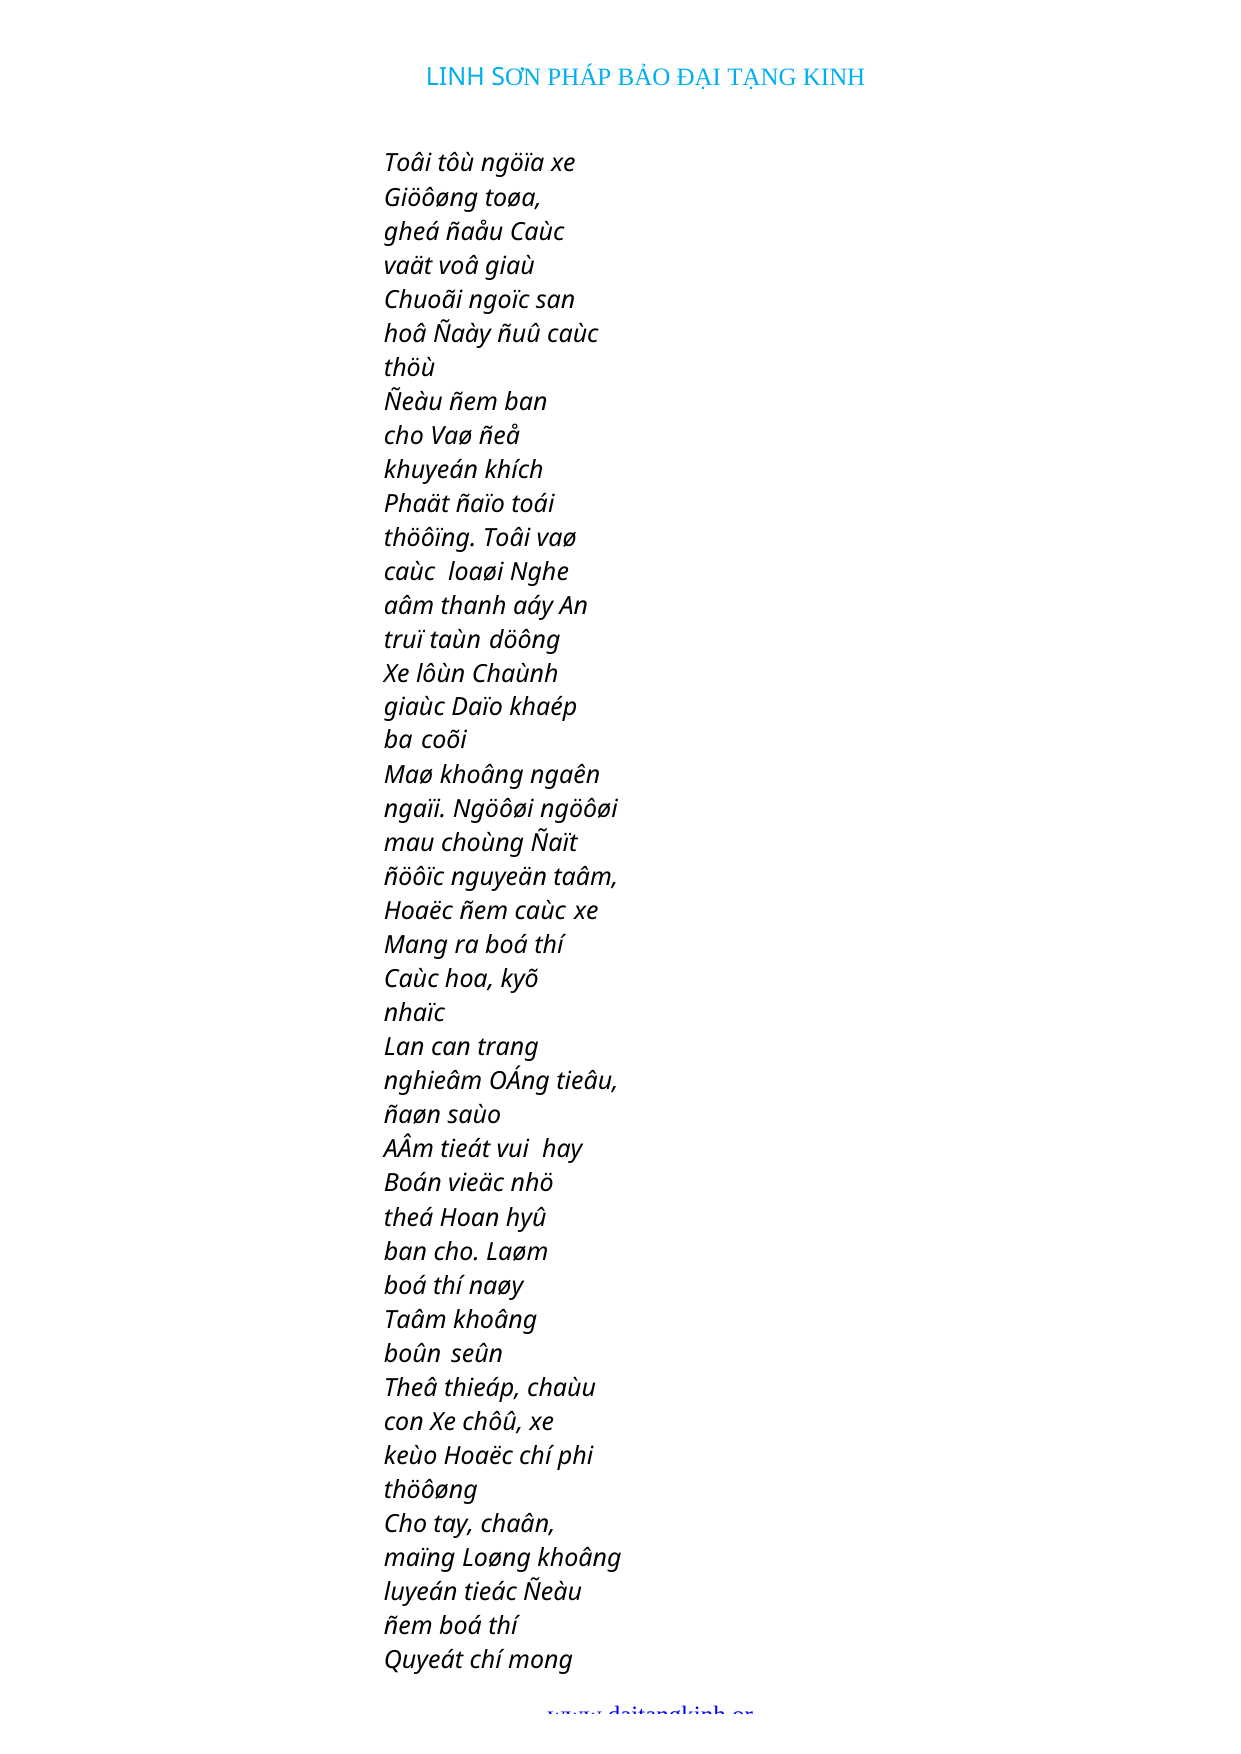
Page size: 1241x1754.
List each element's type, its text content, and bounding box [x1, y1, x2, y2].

text Cho tay, chaân, maïng Loøng khoâng luyeán tieác Ñeàu ñem boá thí [384, 1506, 632, 1642]
text Theâ thieáp, chaùu con Xe chôû, xe keùo Hoaëc chí phi thöôøng [384, 1369, 597, 1506]
text Ñeàu ñem ban cho Vaø ñeå khuyeán khích Phaät ñaïo toái thöôïng. Toâi vaø caùc loaøi Nghe aâm thanh aáy An truï taùn döông [384, 383, 598, 656]
text Maø khoâng ngaên ngaïi. Ngöôøi ngöôøi mau choùng Ñaït ñöôïc nguyeän taâm, Hoaëc ñem caùc xe [384, 756, 643, 927]
text AÂm tieát vui hay Boán vieäc nhö theá Hoan hyû ban cho. Laøm boá thí naøy Taâm khoâng boûn seûn [384, 1131, 589, 1369]
text Xe lôùn Chaùnh giaùc Daïo khaép ba coõi [384, 656, 606, 756]
text Toâi tôù ngöïa xe Giöôøng toøa, gheá ñaåu Caùc vaät voâ giaù Chuoãi ngoïc san hoâ Ñaày ñuû caùc thöù [384, 145, 598, 383]
text Lan can trang nghieâm OÁng tieâu, ñaøn saùo [384, 1029, 632, 1131]
text Mang ra boá thí Caùc hoa, kyõ nhaïc [384, 927, 566, 1029]
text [384, 1642, 606, 1676]
